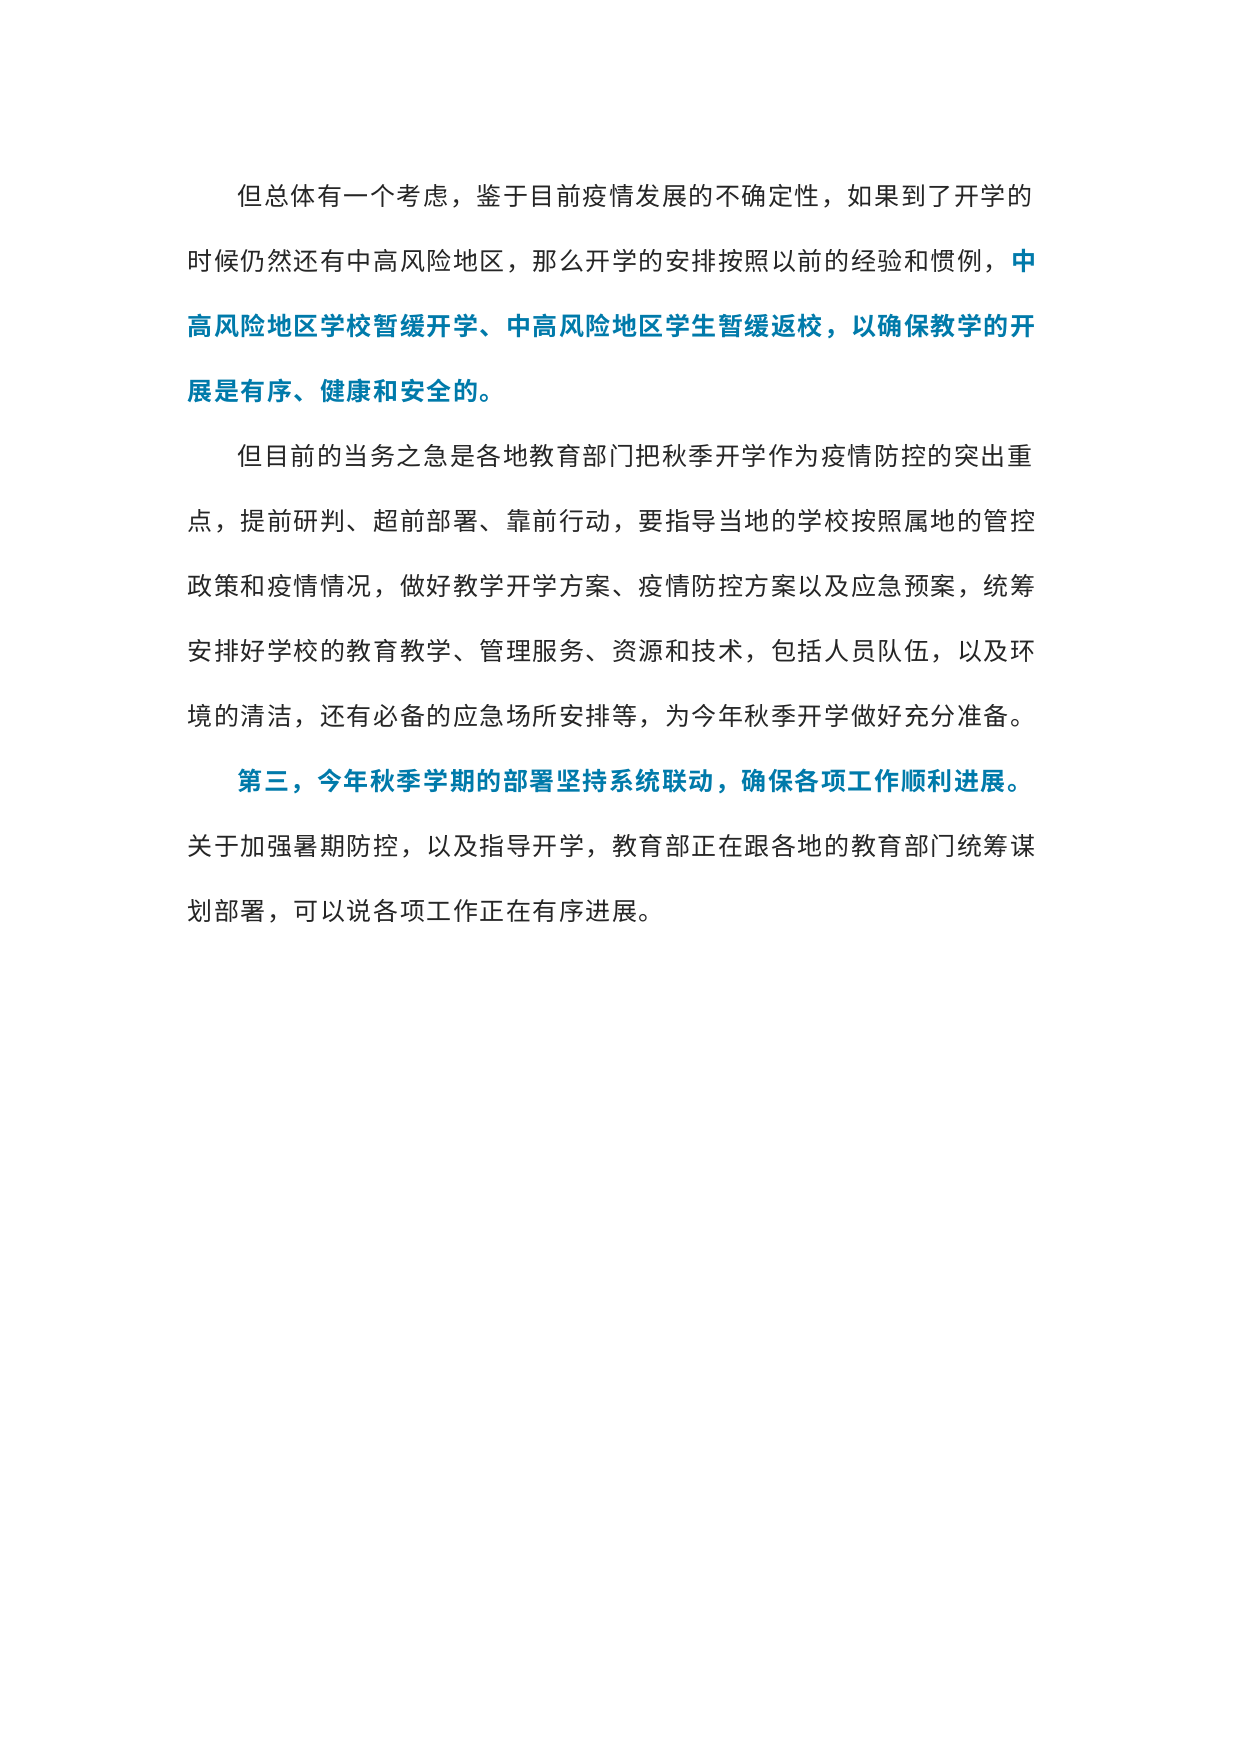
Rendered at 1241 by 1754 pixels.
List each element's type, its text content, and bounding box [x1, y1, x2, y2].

text 但总体有一个考虑，鉴于目前疫情发展的不确定性，如果到了开学的时候仍然还有中高风险地区，那么开学的安排按照以前的经验和惯例，中高风险地区学校暂缓开学、中高风险地区学生暂缓返校，以确保教学的开展是有序、健康和安全的。 [187, 162, 1053, 422]
text 但目前的当务之急是各地教育部门把秋季开学作为疫情防控的突出重点，提前研判、超前部署、靠前行动，要指导当地的学校按照属地的管控政策和疫情情况，做好教学开学方案、疫情防控方案以及应急预案，统筹安排好学校的教育教学、管理服务、资源和技术，包括人员队伍，以及环境的清洁，还有必备的应急场所安排等，为今年秋季开学做好充分准备。 [187, 422, 1053, 747]
text 第三，今年秋季学期的部署坚持系统联动，确保各项工作顺利进展。关于加强暑期防控，以及指导开学，教育部正在跟各地的教育部门统筹谋划部署，可以说各项工作正在有序进展。 [187, 747, 1053, 942]
